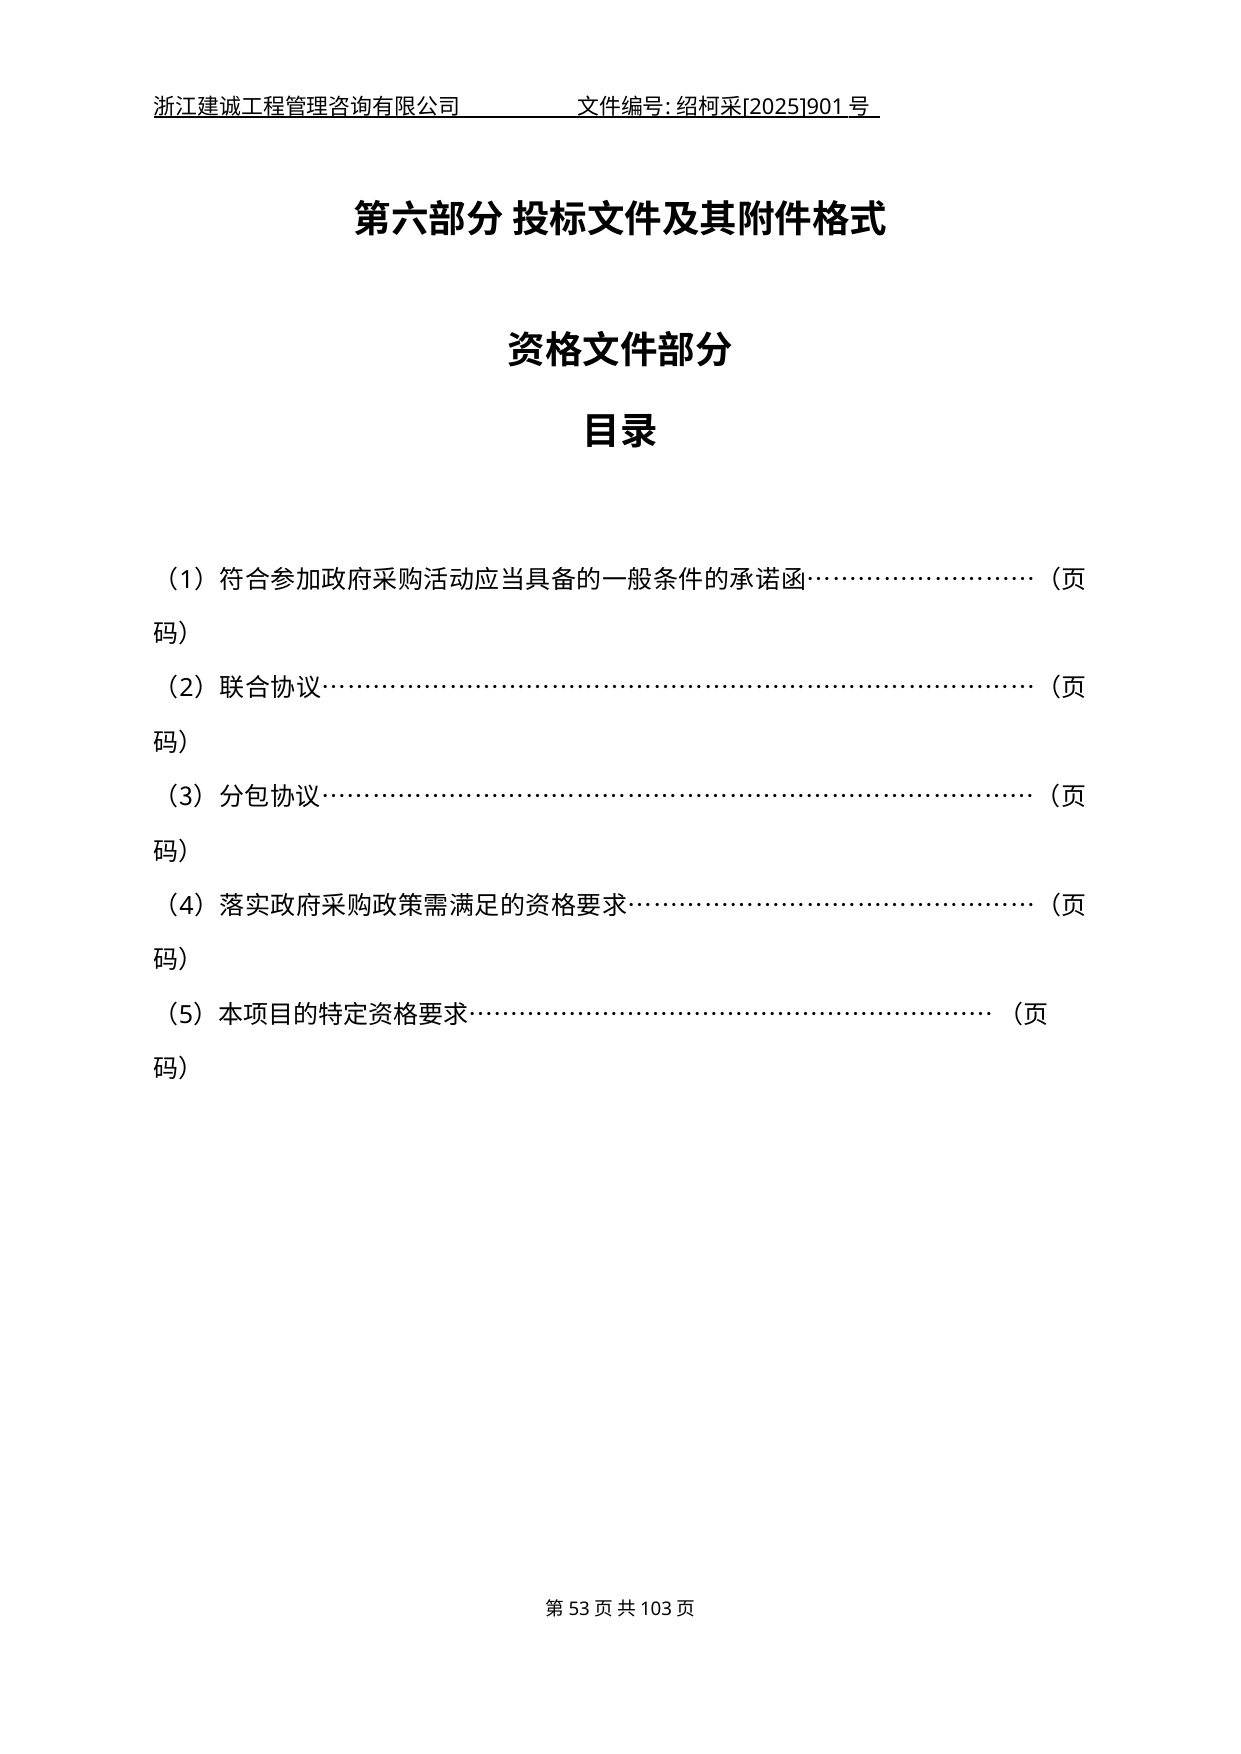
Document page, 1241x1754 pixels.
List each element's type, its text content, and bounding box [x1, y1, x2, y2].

text 第六部分 投标文件及其附件格式 [153, 189, 1087, 243]
text （3）分包协议…………………………………………………………………………（页码） [153, 777, 1087, 867]
text （1）符合参加政府采购活动应当具备的一般条件的承诺函………………………（页码） [153, 559, 1087, 650]
text （5）本项目的特定资格要求……………………………………………………… （页码） [153, 994, 1087, 1085]
text 目录 [153, 401, 1087, 455]
text （2）联合协议…………………………………………………………………………（页码） [153, 668, 1087, 758]
text （4）落实政府采购政策需满足的资格要求…………………………………………（页码） [153, 885, 1087, 976]
text 资格文件部分 [153, 320, 1087, 374]
